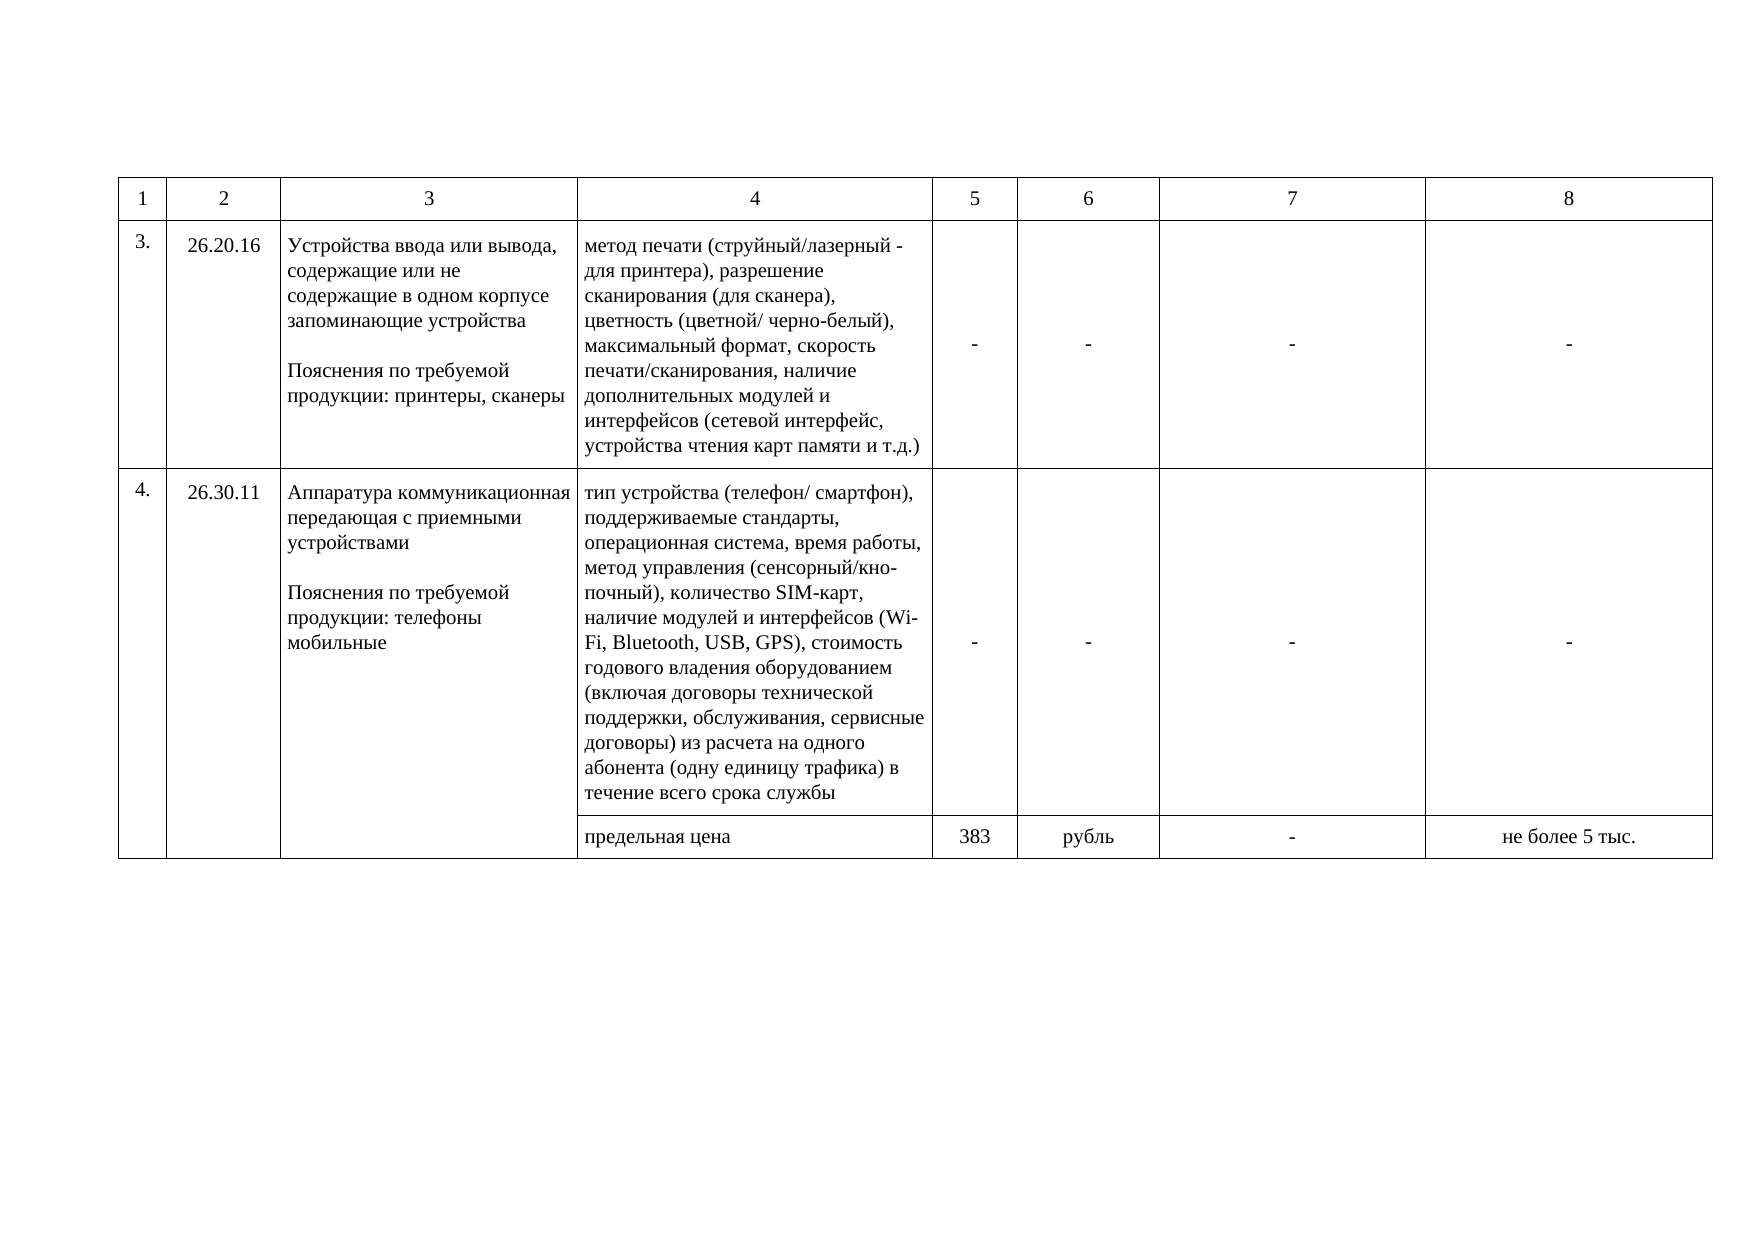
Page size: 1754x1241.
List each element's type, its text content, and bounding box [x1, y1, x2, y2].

table_cell - [1426, 221, 1712, 468]
table_cell 26.20.16 [167, 221, 280, 468]
table_cell метод печати (струйный/лазерный - для принтера), разрешение сканирования (для сканера), цветность (цветной/ черно-белый), максимальный формат, скорость печати/сканирования, наличие дополнительных модулей и интерфейсов (сетевой интерфейс, устройства чтения карт памяти и т.д.) [578, 221, 932, 468]
table_cell - [1426, 469, 1712, 815]
table_header 5 [933, 178, 1017, 220]
table_cell предельная цена [578, 816, 932, 858]
table_cell Устройства ввода или вывода, содержащие или не содержащие в одном корпусе запоминающие устройства Пояснения по требуемой продукции: принтеры, сканеры [281, 221, 577, 468]
table_header 8 [1426, 178, 1712, 220]
table_header 3 [281, 178, 577, 220]
table_header 6 [1018, 178, 1159, 220]
table_cell 4. [119, 469, 166, 858]
table_cell тип устройства (телефон/ смартфон), поддерживаемые стандарты, операционная система, время работы, метод управления (сенсорный/кно-почный), количество SIM-карт, наличие модулей и интерфейсов (Wi-Fi, Bluetooth, USB, GPS), стоимость годового владения оборудованием (включая договоры технической поддержки, обслуживания, сервисные договоры) из расчета на одного абонента (одну единицу трафика) в течение всего срока службы [578, 469, 932, 815]
table_cell не более 5 тыс. [1426, 816, 1712, 858]
table_cell - [933, 221, 1017, 468]
table_cell - [1018, 221, 1159, 468]
table_header 2 [167, 178, 280, 220]
table_header 7 [1160, 178, 1425, 220]
table_cell Аппаратура коммуникационная передающая с приемными устройствами Пояснения по требуемой продукции: телефоны мобильные [281, 469, 577, 858]
table_cell 383 [933, 816, 1017, 858]
table_cell 3. [119, 221, 166, 468]
table_cell - [1018, 469, 1159, 815]
table_cell - [933, 469, 1017, 815]
table_cell - [1160, 816, 1425, 858]
table_cell 26.30.11 [167, 469, 280, 858]
table_cell - [1160, 221, 1425, 468]
table_header 1 [119, 178, 166, 220]
table_header 4 [578, 178, 932, 220]
table_cell рубль [1018, 816, 1159, 858]
table_cell - [1160, 469, 1425, 815]
